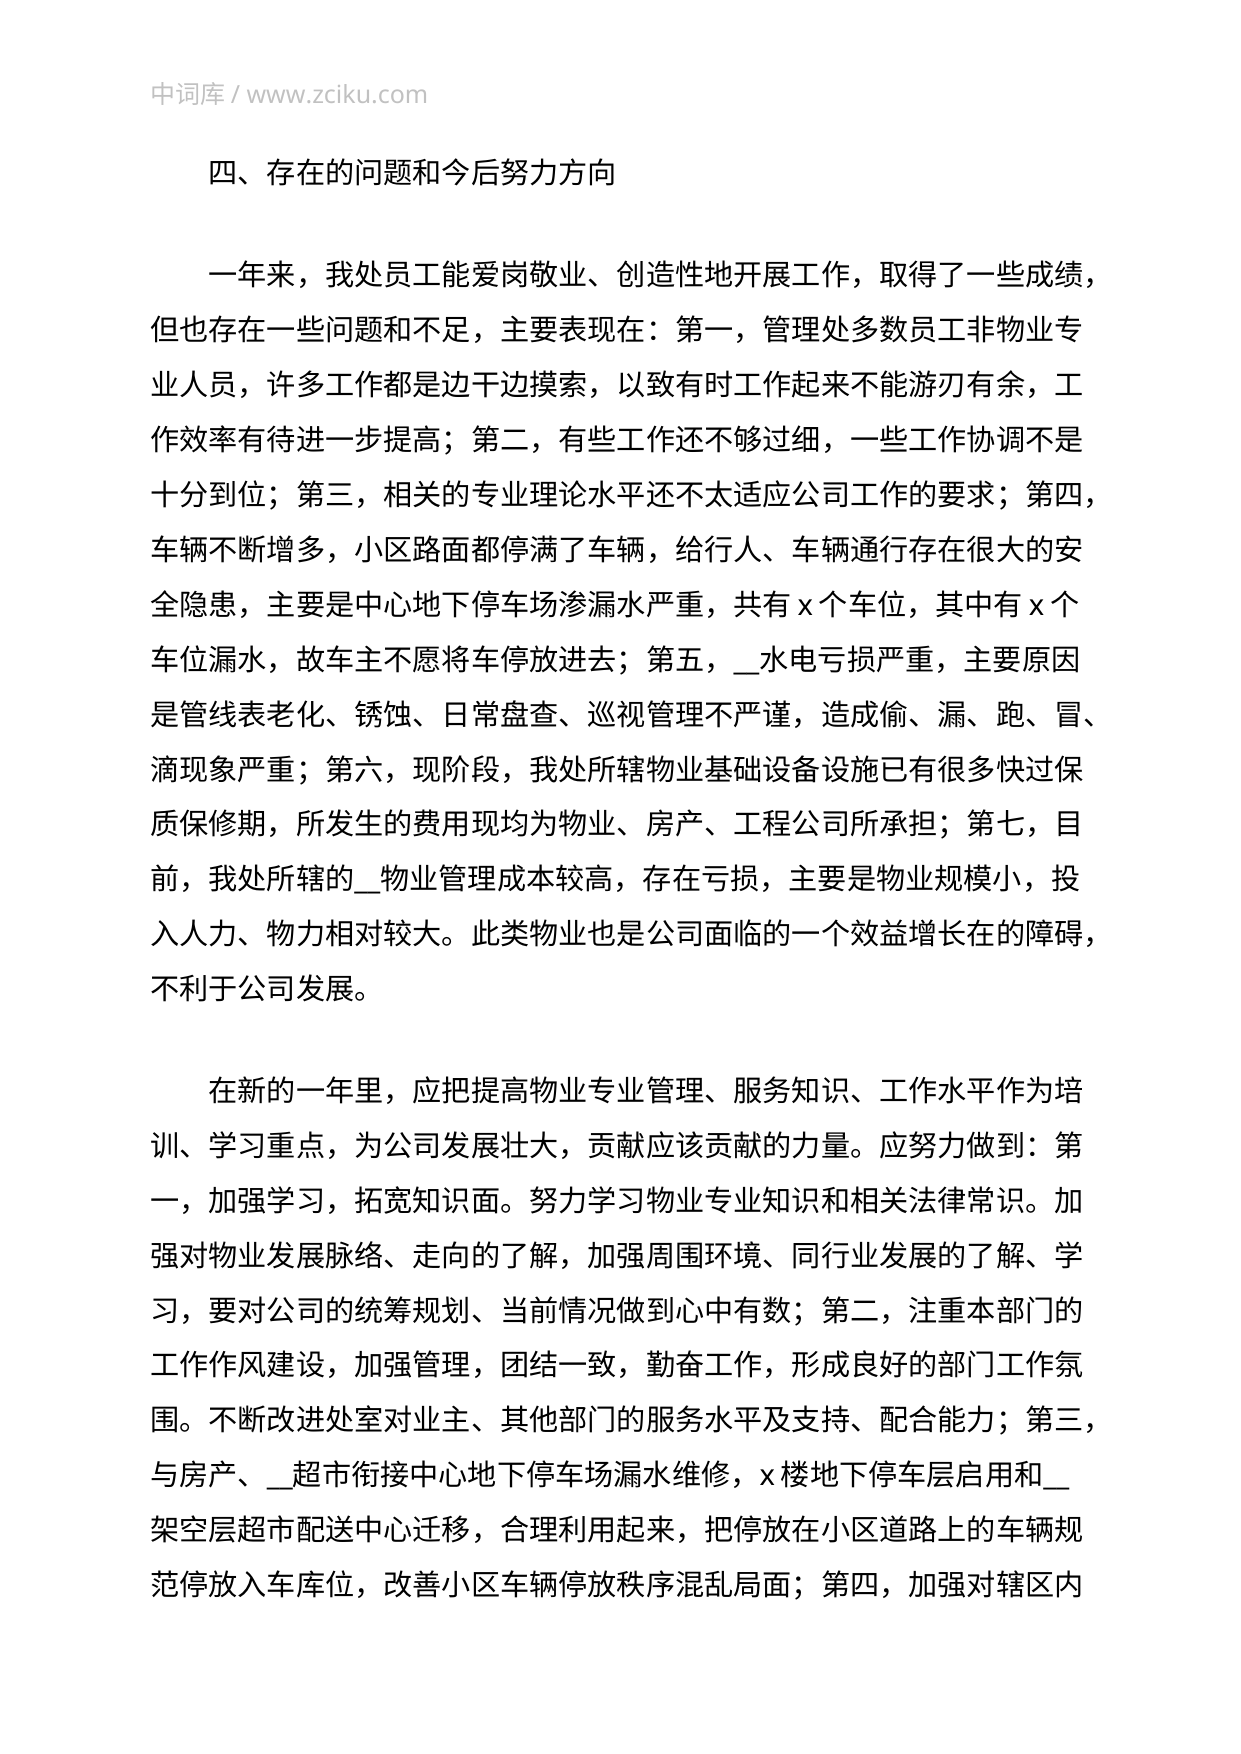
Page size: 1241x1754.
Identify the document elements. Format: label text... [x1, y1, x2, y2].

text 四、存在的问题和今后努力方向 [150, 150, 1090, 192]
text 一年来，我处员工能爱岗敬业、创造性地开展工作，取得了一些成绩，但也存在一些问题和不足，主要表现在：第一，管理处多数员工非物业专业人员，许多工作都是边干边摸索，以致有时工作起来不能游刃有余，工作效率有待进一步提高；第二，有些工作还不够过细，一些工作协调不是十分到位；第三，相关的专业理论水平还不太适应公司工作的要求；第四，车辆不断增多，小区路面都停满了车辆，给行人、车辆通行存在很大的安全隐患，主要是中心地下停车场渗漏水严重，共有x个车位，其中有x个车位漏水，故车主不愿将车停放进去；第五，__水电亏损严重，主要原因是管线表老化、锈蚀、日常盘查、巡视管理不严谨，造成偷、漏、跑、冒、滴现象严重；第六，现阶段，我处所辖物业基础设备设施已有很多快过保质保修期，所发生的费用现均为物业、房产、工程公司所承担；第七，目前，我处所辖的__物业管理成本较高，存在亏损，主要是物业规模小，投入人力、物力相对较大。此类物业也是公司面临的一个效益增长在的障碍，不利于公司发展。 [150, 252, 1090, 1008]
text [150, 1067, 1090, 1604]
